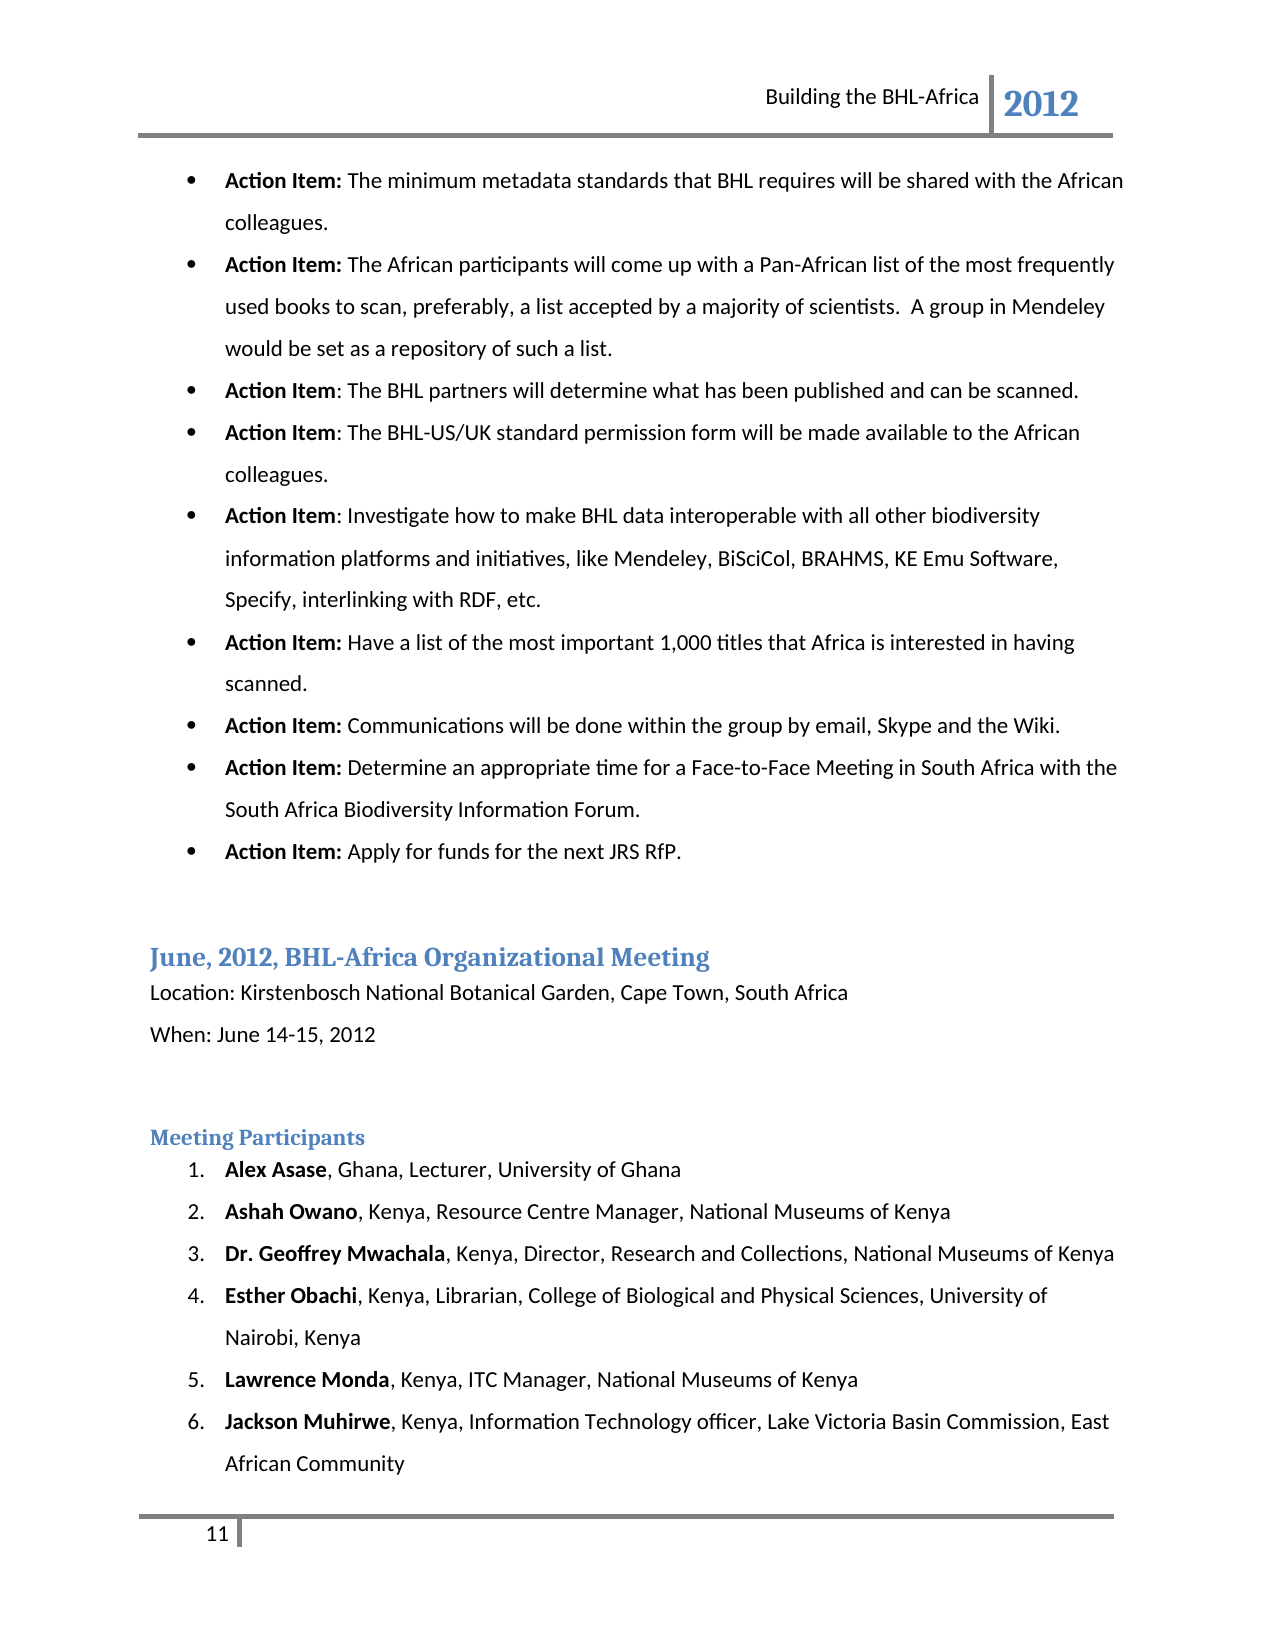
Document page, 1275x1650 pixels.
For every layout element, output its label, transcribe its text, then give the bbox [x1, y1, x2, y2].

list Lawrence Monda, Kenya, ITC Manager, National Museums of Kenya [187, 1365, 1125, 1393]
list Action Item: The BHL partners will determine what has been published and can be scanned. [187, 376, 1125, 404]
subtitle June, 2012, BHL-Africa Organizational Meeting [150, 942, 1125, 973]
list Ashah Owano, Kenya, Resource Centre Manager, National Museums of Kenya [187, 1197, 1125, 1225]
list Action Item: The African participants will come up with a Pan-African list of the most frequently used books to scan, preferably, a list accepted by a majority of scientists. A group in Mendeley would be set as a repository of such a list. [187, 250, 1125, 362]
list Action Item: Apply for funds for the next JRS RfP. [187, 837, 1125, 866]
list Dr. Geoffrey Mwachala, Kenya, Director, Research and Collections, National Museums of Kenya [187, 1239, 1125, 1267]
list Action Item: The BHL-US/UK standard permission form will be made available to the African colleagues. [187, 418, 1125, 488]
list Action Item: The minimum metadata standards that BHL requires will be shared with the African colleagues. [187, 166, 1125, 236]
list Action Item: Investigate how to make BHL data interoperable with all other biodiversity information platforms and initiatives, like Mendeley, BiSciCol, BRAHMS, KE Emu Software, Specify, interlinking with RDF, etc. [187, 502, 1125, 614]
list Esther Obachi, Kenya, Librarian, College of Biological and Physical Sciences, University of Nairobi, Kenya [187, 1281, 1125, 1351]
subtitle Meeting Participants [150, 1125, 1125, 1151]
list Action Item: Communications will be done within the group by email, Skype and the Wiki. [187, 712, 1125, 739]
list Alex Asase, Ghana, Lecturer, University of Ghana [187, 1155, 1125, 1183]
list Jackson Muhirwe, Kenya, Information Technology officer, Lake Victoria Basin Commission, East African Community [187, 1407, 1125, 1477]
text Location: Kirstenbosch National Botanical Garden, Cape Town, South Africa [150, 978, 1125, 1006]
text When: June 14-15, 2012 [150, 1020, 1125, 1048]
list Action Item: Have a list of the most important 1,000 titles that Africa is interested in having scanned. [187, 628, 1125, 698]
list Action Item: Determine an appropriate time for a Face-to-Face Meeting in South Africa with the South Africa Biodiversity Information Forum. [187, 753, 1125, 823]
